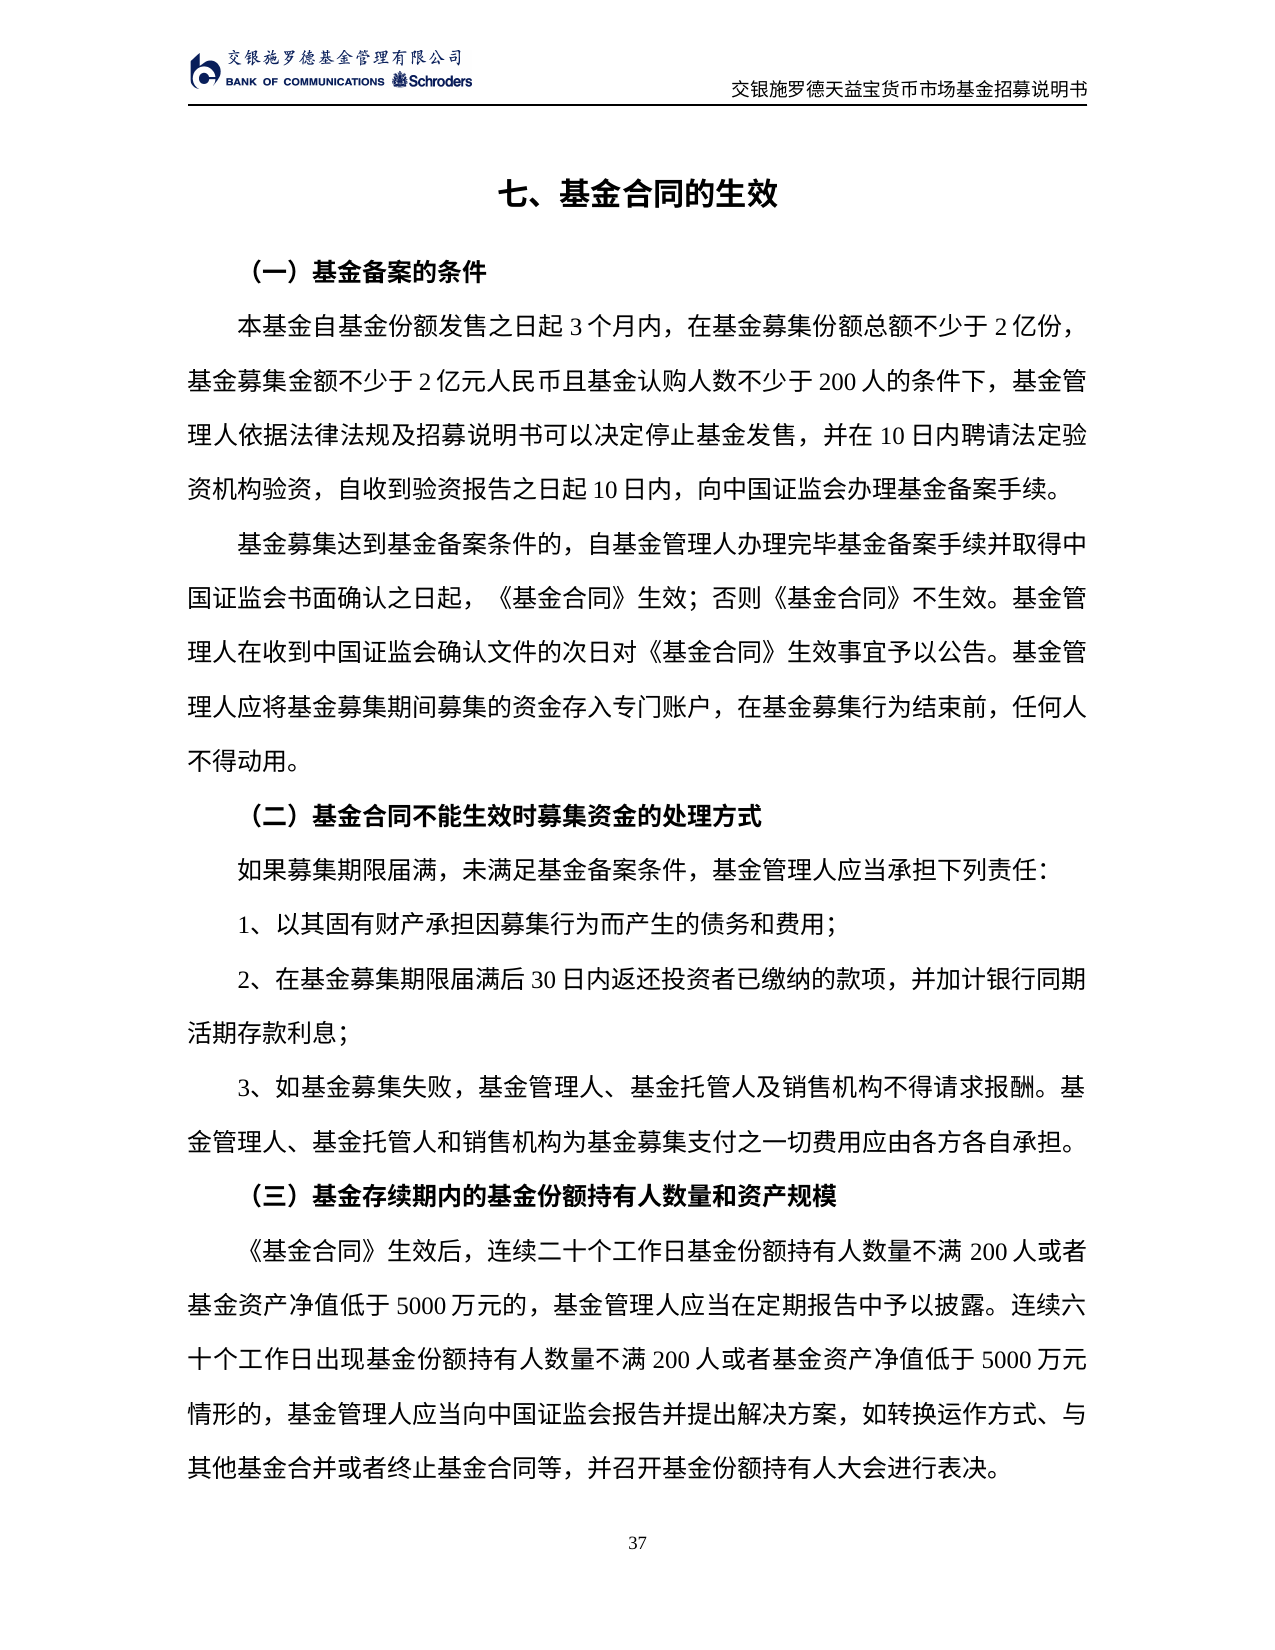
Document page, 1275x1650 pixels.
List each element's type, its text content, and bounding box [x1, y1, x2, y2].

text 3、如基金募集失败，基金管理人、基金托管人及销售机构不得请求报酬。基金管理人、基金托管人和销售机构为基金募集支付之一切费用应由各方各自承担。 [187, 1068, 1087, 1158]
text 基金募集达到基金备案条件的，自基金管理人办理完毕基金备案手续并取得中国证监会书面确认之日起，《基金合同》生效；否则《基金合同》不生效。基金管理人在收到中国证监会确认文件的次日对《基金合同》生效事宜予以公告。基金管理人应将基金募集期间募集的资金存入专门账户，在基金募集行为结束前，任何人不得动用。 [187, 524, 1087, 778]
text 2、在基金募集期限届满后30日内返还投资者已缴纳的款项，并加计银行同期活期存款利息； [187, 959, 1087, 1050]
text 本基金自基金份额发售之日起3个月内，在基金募集份额总额不少于2亿份，基金募集金额不少于2亿元人民币且基金认购人数不少于200人的条件下，基金管理人依据法律法规及招募说明书可以决定停止基金发售，并在10日内聘请法定验资机构验资，自收到验资报告之日起10日内，向中国证监会办理基金备案手续。 [187, 307, 1087, 506]
text （二）基金合同不能生效时募集资金的处理方式 [187, 796, 1087, 832]
text （一）基金备案的条件 [187, 252, 1087, 288]
text 如果募集期限届满，未满足基金备案条件，基金管理人应当承担下列责任： [187, 850, 1087, 887]
text 七、基金合同的生效 [187, 169, 1087, 215]
text 《基金合同》生效后，连续二十个工作日基金份额持有人数量不满200人或者基金资产净值低于5000万元的，基金管理人应当在定期报告中予以披露。连续六十个工作日出现基金份额持有人数量不满200人或者基金资产净值低于5000万元情形的，基金管理人应当向中国证监会报告并提出解决方案，如转换运作方式、与其他基金合并或者终止基金合同等，并召开基金份额持有人大会进行表决。 [187, 1231, 1087, 1485]
text （三）基金存续期内的基金份额持有人数量和资产规模 [187, 1177, 1087, 1213]
text 1、以其固有财产承担因募集行为而产生的债务和费用； [187, 905, 1087, 941]
picture [190, 50, 472, 89]
